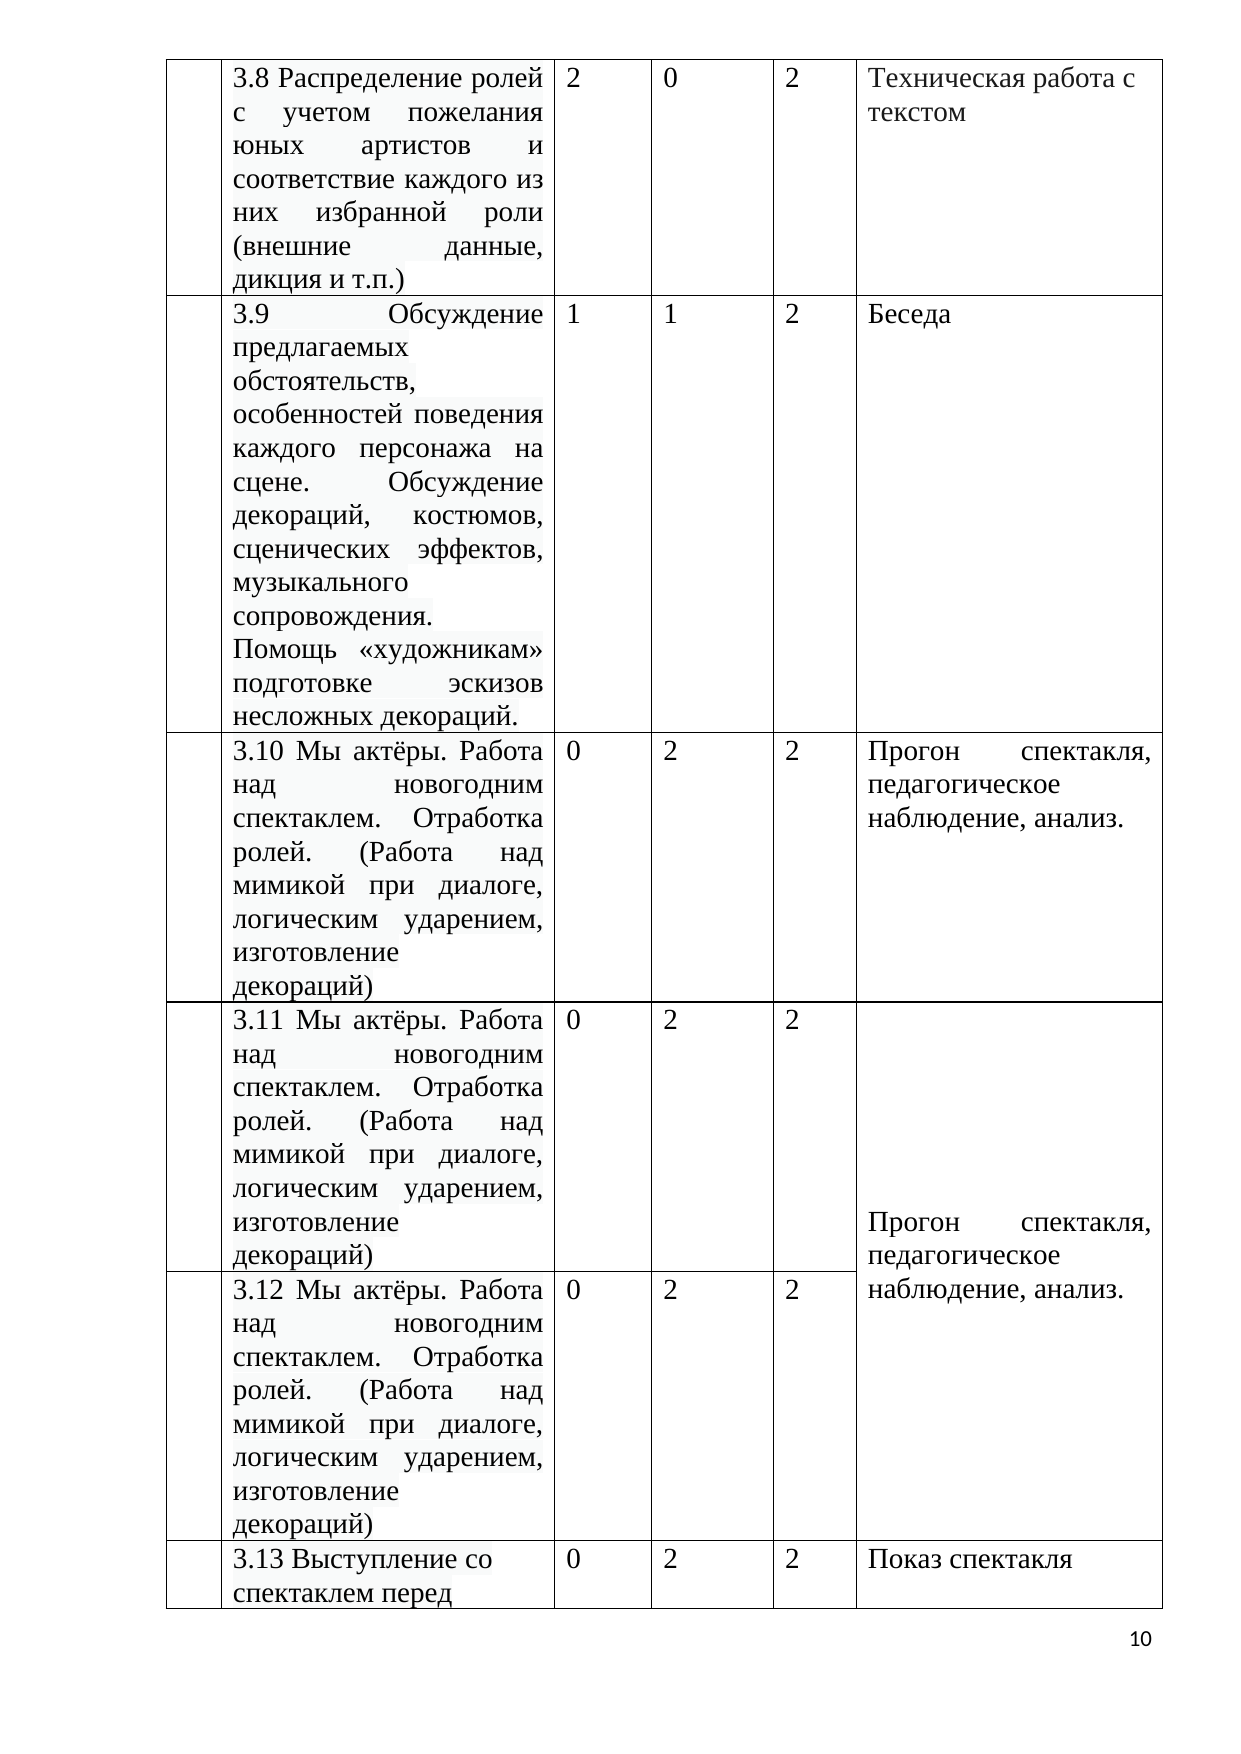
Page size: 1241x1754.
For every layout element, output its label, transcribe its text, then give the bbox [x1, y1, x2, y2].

table_cell [167, 733, 221, 1001]
table_cell 2 [774, 1541, 856, 1608]
table_cell Прогон спектакля, педагогическое наблюдение, анализ. [857, 1003, 1162, 1540]
table_cell 2 [652, 1003, 773, 1271]
table_cell [167, 296, 221, 732]
table_cell 1 [652, 296, 773, 732]
table_cell 2 [774, 60, 856, 295]
table_cell 0 [555, 733, 651, 1001]
table_cell Беседа [857, 296, 1162, 732]
table_cell [167, 1541, 221, 1608]
table_cell 2 [774, 1272, 856, 1540]
table_cell 2 [652, 1541, 773, 1608]
table_cell 3.9 Обсуждение предлагаемых обстоятельств, особенностей поведения каждого персонажа на сцене. Обсуждение декораций, костюмов, сценических эффектов, музыкального сопровождения. Помощь «художникам» подготовке эскизов несложных декораций. [222, 296, 554, 732]
table_cell 0 [652, 60, 773, 295]
table_cell 3.10 Мы актёры. Работа над новогодним спектаклем. Отработка ролей. (Работа над мимикой при диалоге, логическим ударением, изготовление декораций) [373, 733, 554, 1001]
table_cell Прогон спектакля, педагогическое наблюдение, анализ. [857, 733, 1162, 1001]
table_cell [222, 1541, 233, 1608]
table_cell Показ спектакля [857, 1541, 1162, 1608]
table_cell 0 [555, 1272, 651, 1540]
table_cell [167, 60, 221, 295]
table_cell 0 [555, 1541, 651, 1608]
table_cell 3.8 Распределение ролей с учетом пожелания юных артистов и соответствие каждого из них избранной роли (внешние данные, дикция и т.п.) [405, 60, 554, 295]
table_cell 3.12 Мы актёры. Работа над новогодним спектаклем. Отработка ролей. (Работа над мимикой при диалоге, логическим ударением, изготовление декораций) [222, 1272, 554, 1540]
table_cell 2 [774, 296, 856, 732]
table_cell 0 [555, 1003, 651, 1271]
table_cell 2 [555, 60, 651, 295]
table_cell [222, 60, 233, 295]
table_cell 3.11 Мы актёры. Работа над новогодним спектаклем. Отработка ролей. (Работа над мимикой при диалоге, логическим ударением, изготовление декораций) [222, 1003, 554, 1271]
table_cell 1 [555, 296, 651, 732]
table_cell Техническая работа с текстом [857, 60, 1162, 295]
table_cell [167, 1272, 221, 1540]
table_cell 2 [774, 733, 856, 1001]
table_cell 3.13 Выступление со спектаклем перед учениками школы и родителями [452, 1541, 554, 1608]
table_cell [167, 1003, 221, 1271]
table_cell 2 [652, 1272, 773, 1540]
table_cell 2 [652, 733, 773, 1001]
table_cell 2 [774, 1003, 856, 1271]
